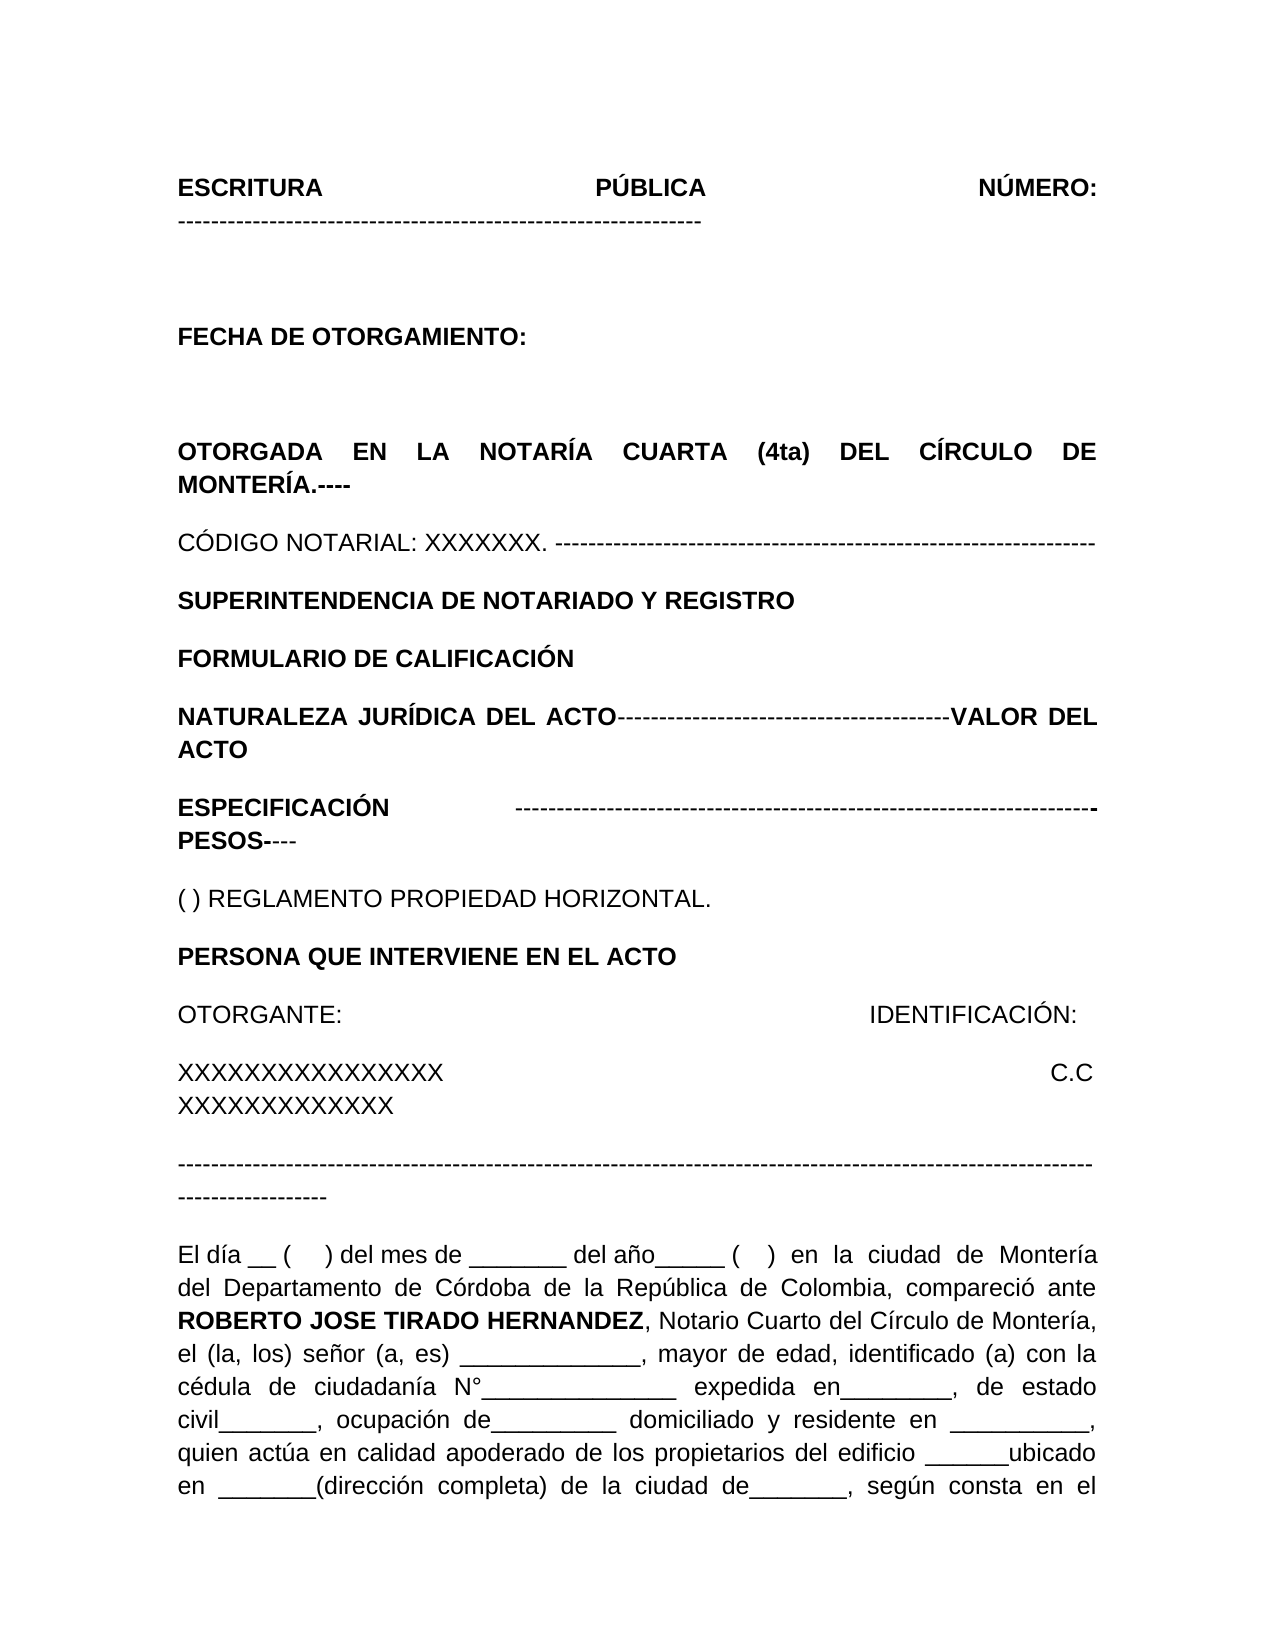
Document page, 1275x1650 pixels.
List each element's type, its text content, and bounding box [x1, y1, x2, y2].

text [177, 1240, 1098, 1500]
text ESPECIFICACIÓN ----------------------------------------------------------------------PESOS---- [177, 793, 1098, 855]
text -------------------------------------------------------------------------------------------------------------------------------- [177, 1149, 1098, 1211]
text FECHA DE OTORGAMIENTO: [177, 322, 1098, 350]
text NATURALEZA JURÍDICA DEL ACTO----------------------------------------VALOR DEL ACTO [177, 702, 1098, 764]
text PERSONA QUE INTERVIENE EN EL ACTO [177, 942, 1098, 971]
text OTORGANTE: IDENTIFICACIÓN: [177, 1000, 1098, 1029]
text FORMULARIO DE CALIFICACIÓN [177, 644, 1098, 673]
text XXXXXXXXXXXXXXXX C.C XXXXXXXXXXXXX [177, 1058, 1098, 1120]
text CÓDIGO NOTARIAL: XXXXXXX. ----------------------------------------------------------------- [177, 528, 1098, 557]
text ESCRITURA PÚBLICA NÚMERO: --------------------------------------------------------------- [177, 173, 1098, 234]
text OTORGADA EN LA NOTARÍA CUARTA (4ta) DEL CÍRCULO DE MONTERÍA.---- [177, 437, 1098, 499]
text ( ) REGLAMENTO PROPIEDAD HORIZONTAL. [177, 884, 1098, 913]
text SUPERINTENDENCIA DE NOTARIADO Y REGISTRO [177, 586, 1098, 615]
